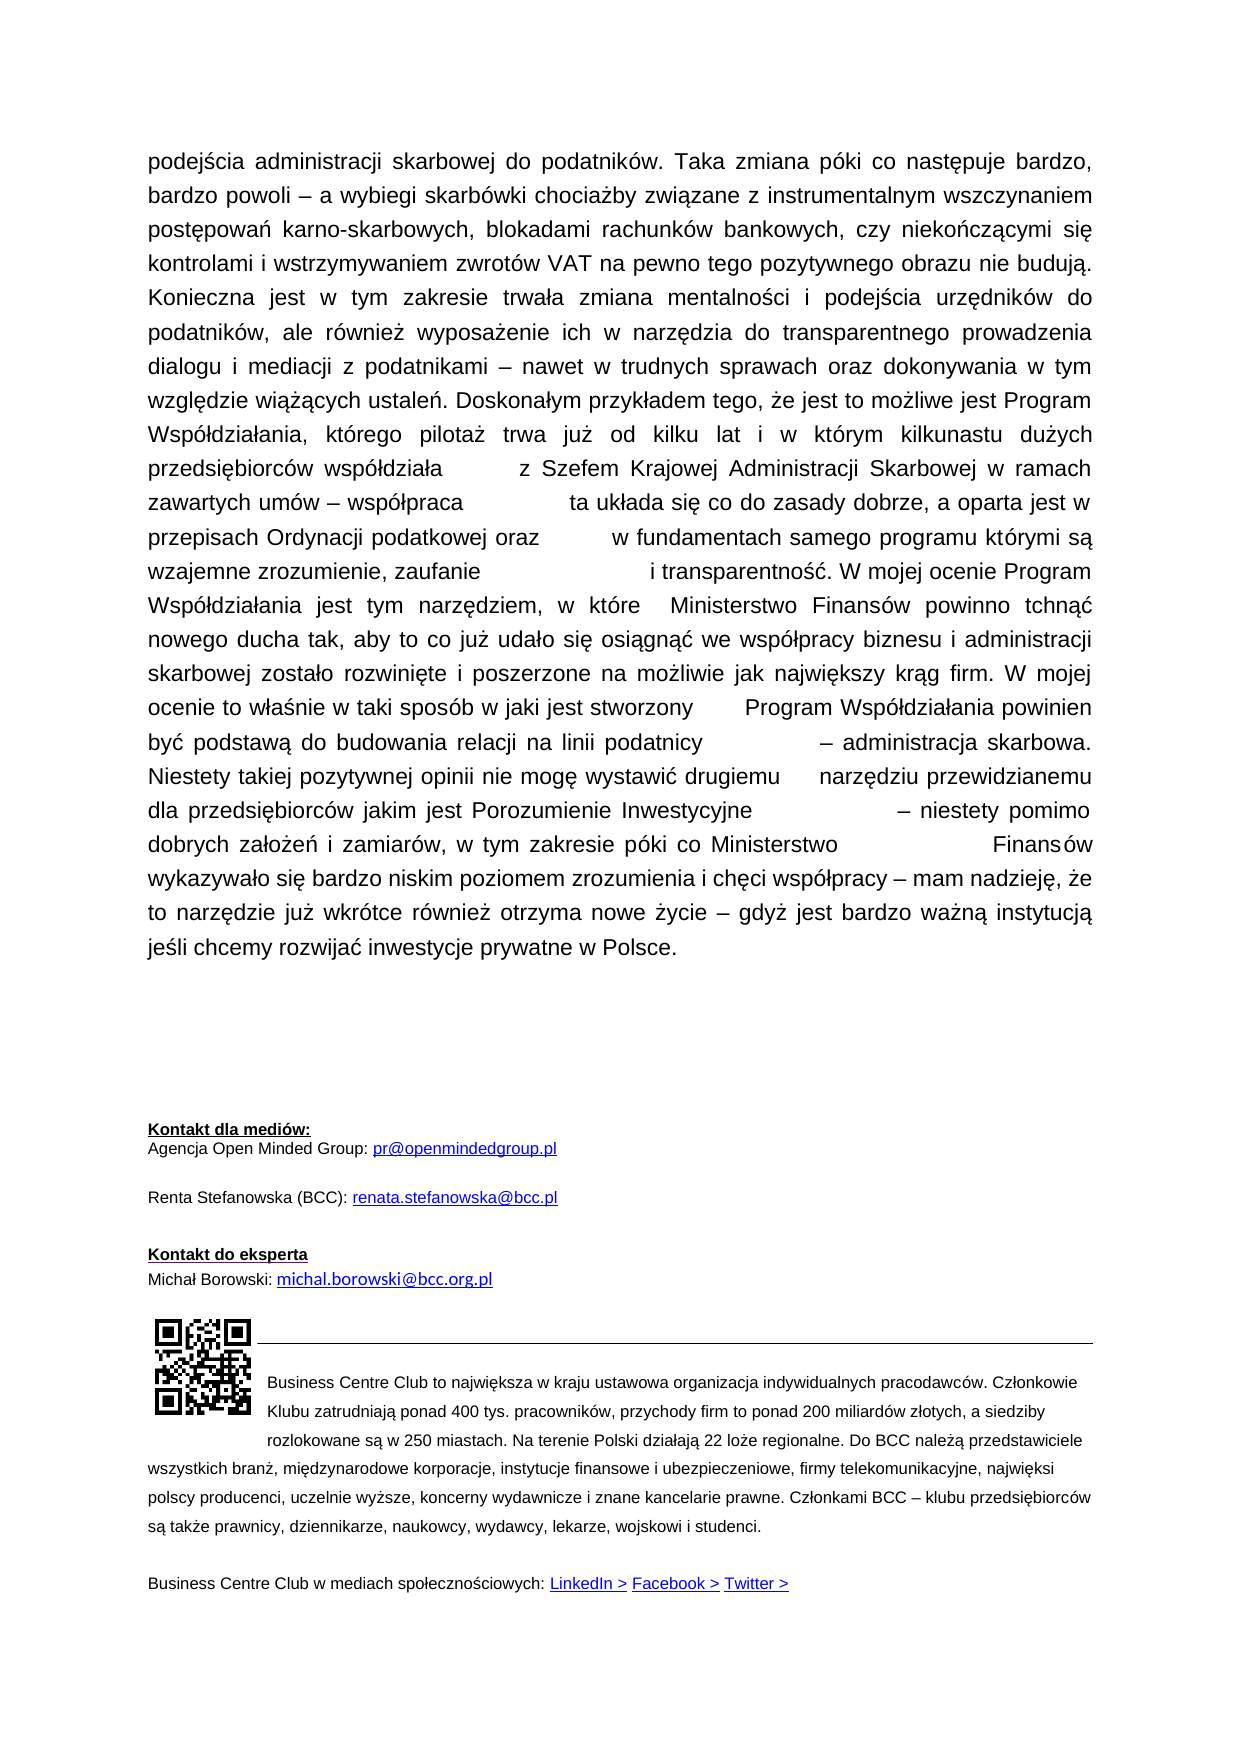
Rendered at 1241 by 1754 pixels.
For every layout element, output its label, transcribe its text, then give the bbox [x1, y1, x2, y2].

text Business Centre Club w mediach społecznościowych: LinkedIn > Facebook > Twitter > [148, 1574, 1093, 1593]
text Business Centre Club to największa w kraju ustawowa organizacja indywidualnych pracodawców. Członkowie Klubu zatrudniają ponad 400 tys. pracowników, przychody firm to ponad 200 miliardów złotych, a siedziby rozlokowane są w 250 miastach. Na terenie Polski działają 22 loże regionalne. Do BCC należą przedstawiciele wszystkich branż, międzynarodowe korporacje, instytucje finansowe i ubezpieczeniowe, firmy telekomunikacyjne, najwięksi polscy producenci, uczelnie wyższe, koncerny wydawnicze i znane kancelarie prawne. Członkami BCC – klubu przedsiębiorców są także prawnicy, dziennikarze, naukowcy, wydawcy, lekarze, wojskowi i studenci. [148, 1373, 1093, 1536]
text Agencja Open Minded Group: pr@openmindedgroup.pl [148, 1138, 1093, 1158]
picture [147, 1311, 258, 1422]
text Kontakt dla mediów: [148, 1112, 1093, 1138]
text Michał Borowski: michal.borowski@bcc.org.pl [148, 1264, 1093, 1290]
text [148, 148, 1093, 960]
text Kontakt do eksperta [148, 1238, 1093, 1264]
text Renta Stefanowska (BCC): renata.stefanowska@bcc.pl [148, 1188, 1093, 1207]
